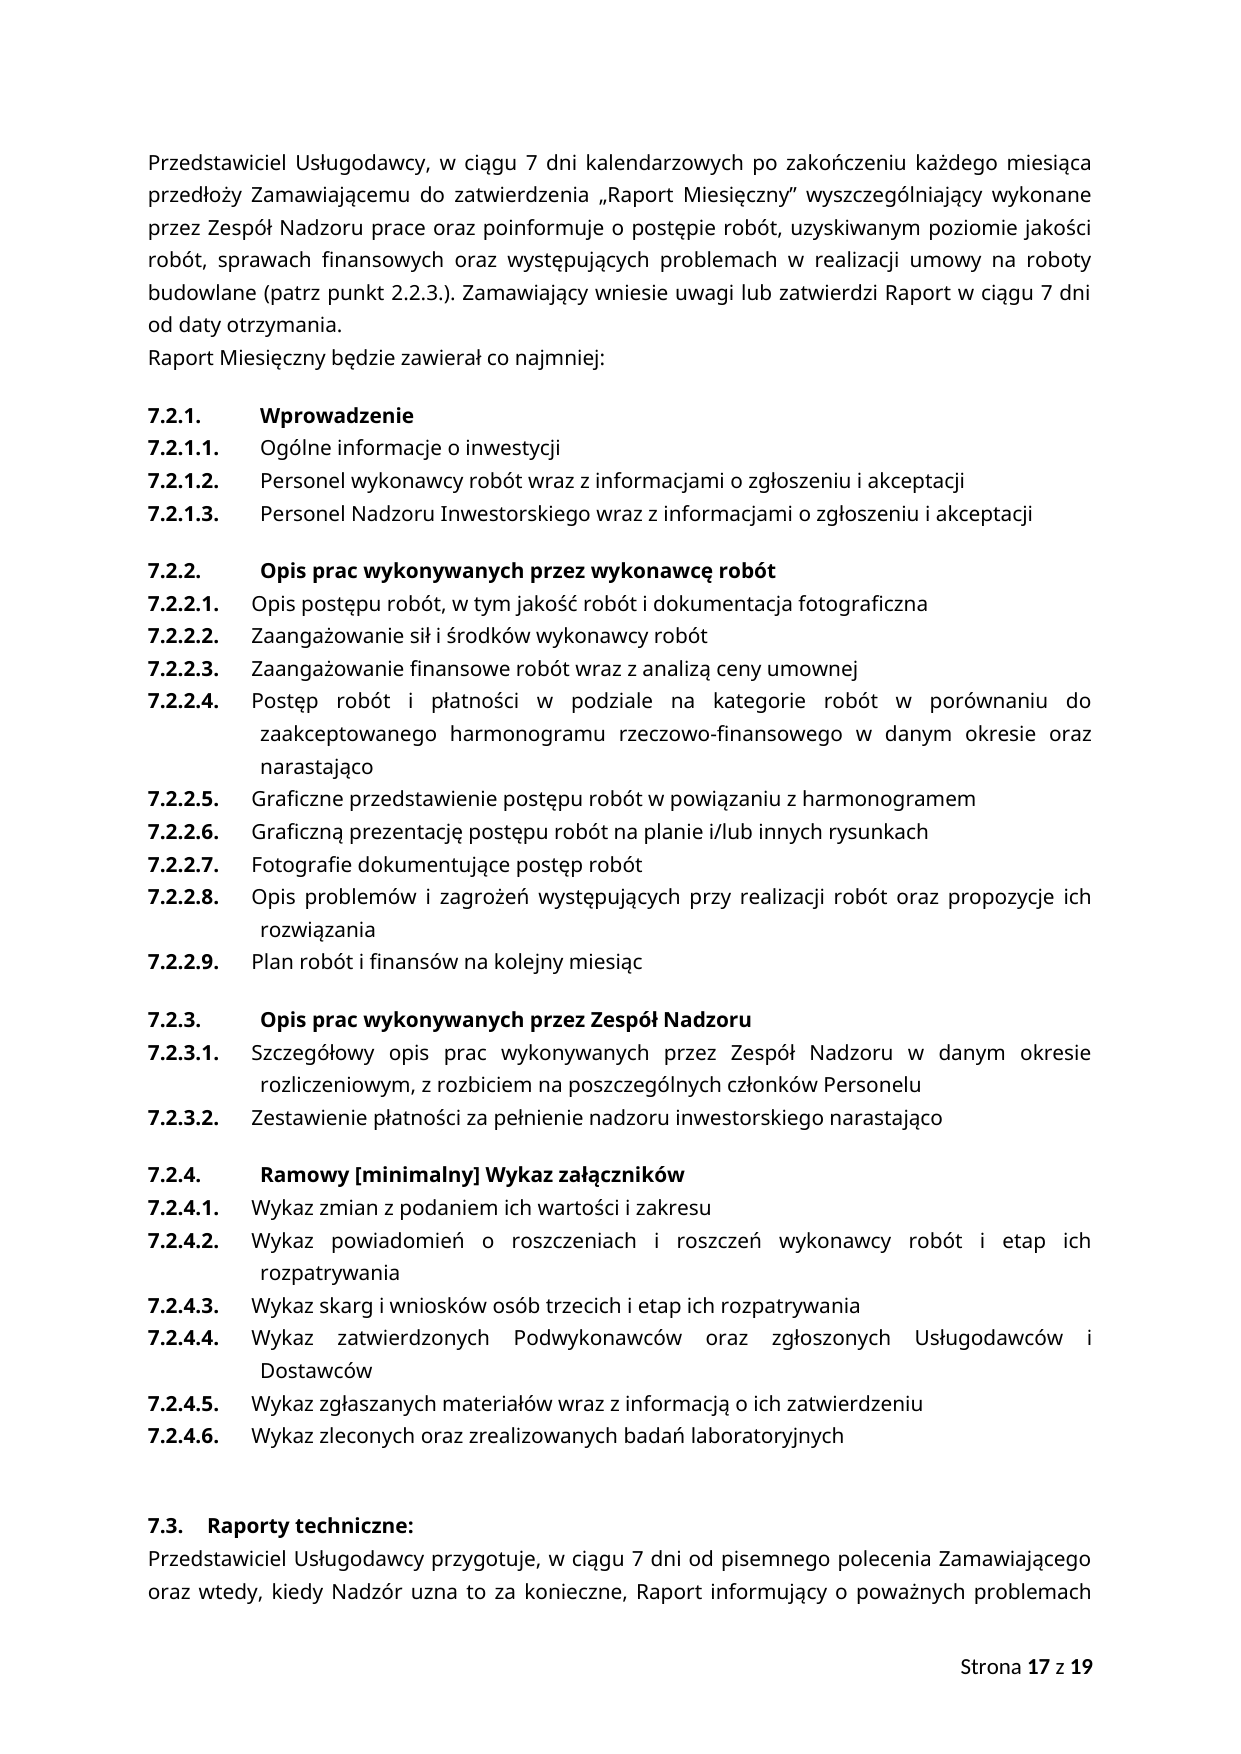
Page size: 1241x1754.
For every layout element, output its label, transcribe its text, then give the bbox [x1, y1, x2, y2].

list Wykaz powiadomień o roszczeniach i roszczeń wykonawcy robót i etap ich rozpatrywania [148, 1226, 1093, 1287]
subtitle Raporty techniczne: [148, 1512, 1093, 1540]
subtitle Opis prac wykonywanych przez wykonawcę robót [148, 556, 1093, 585]
subtitle Opis prac wykonywanych przez Zespół Nadzoru [148, 1005, 1093, 1033]
list Zaangażowanie finansowe robót wraz z analizą ceny umownej [148, 654, 1093, 682]
text Przedstawiciel Usługodawcy, w ciągu 7 dni kalendarzowych po zakończeniu każdego miesiąca przedłoży Zamawiającemu do zatwierdzenia „Raport Miesięczny” wyszczególniający wykonane przez Zespół Nadzoru prace oraz poinformuje o postępie robót, uzyskiwanym poziomie jakości robót, sprawach finansowych oraz występujących problemach w realizacji umowy na roboty budowlane (patrz punkt 2.2.3.). Zamawiający wniesie uwagi lub zatwierdzi Raport w ciągu 7 dni od daty otrzymania. [148, 148, 1093, 339]
text Raport Miesięczny będzie zawierał co najmniej: [148, 343, 1093, 372]
list Opis problemów i zagrożeń występujących przy realizacji robót oraz propozycje ich rozwiązania [148, 882, 1093, 943]
list Fotografie dokumentujące postęp robót [148, 850, 1093, 878]
list Wykaz zgłaszanych materiałów wraz z informacją o ich zatwierdzeniu [148, 1389, 1093, 1417]
list Graficzną prezentację postępu robót na planie i/lub innych rysunkach [148, 817, 1093, 846]
list Personel wykonawcy robót wraz z informacjami o zgłoszeniu i akceptacji [148, 466, 1093, 494]
list Szczegółowy opis prac wykonywanych przez Zespół Nadzoru w danym okresie rozliczeniowym, z rozbiciem na poszczególnych członków Personelu [148, 1038, 1093, 1099]
list Wykaz skarg i wniosków osób trzecich i etap ich rozpatrywania [148, 1291, 1093, 1319]
list Wykaz zleconych oraz zrealizowanych badań laboratoryjnych [148, 1421, 1093, 1450]
list Graficzne przedstawienie postępu robót w powiązaniu z harmonogramem [148, 784, 1093, 813]
subtitle Ramowy [minimalny] Wykaz załączników [148, 1161, 1093, 1189]
list Ogólne informacje o inwestycji [148, 433, 1093, 462]
list Wykaz zatwierdzonych Podwykonawców oraz zgłoszonych Usługodawców i Dostawców [148, 1323, 1093, 1384]
list Wykaz zmian z podaniem ich wartości i zakresu [148, 1193, 1093, 1222]
list Postęp robót i płatności w podziale na kategorie robót w porównaniu do zaakceptowanego harmonogramu rzeczowo-finansowego w danym okresie oraz narastająco [148, 687, 1093, 780]
list Opis postępu robót, w tym jakość robót i dokumentacja fotograficzna [148, 589, 1093, 617]
list Zaangażowanie sił i środków wykonawcy robót [148, 621, 1093, 650]
list Personel Nadzoru Inwestorskiego wraz z informacjami o zgłoszeniu i akceptacji [148, 499, 1093, 527]
list Plan robót i finansów na kolejny miesiąc [148, 947, 1093, 976]
subtitle Wprowadzenie [148, 401, 1093, 429]
list Zestawienie płatności za pełnienie nadzoru inwestorskiego narastająco [148, 1103, 1093, 1131]
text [148, 1544, 1093, 1605]
